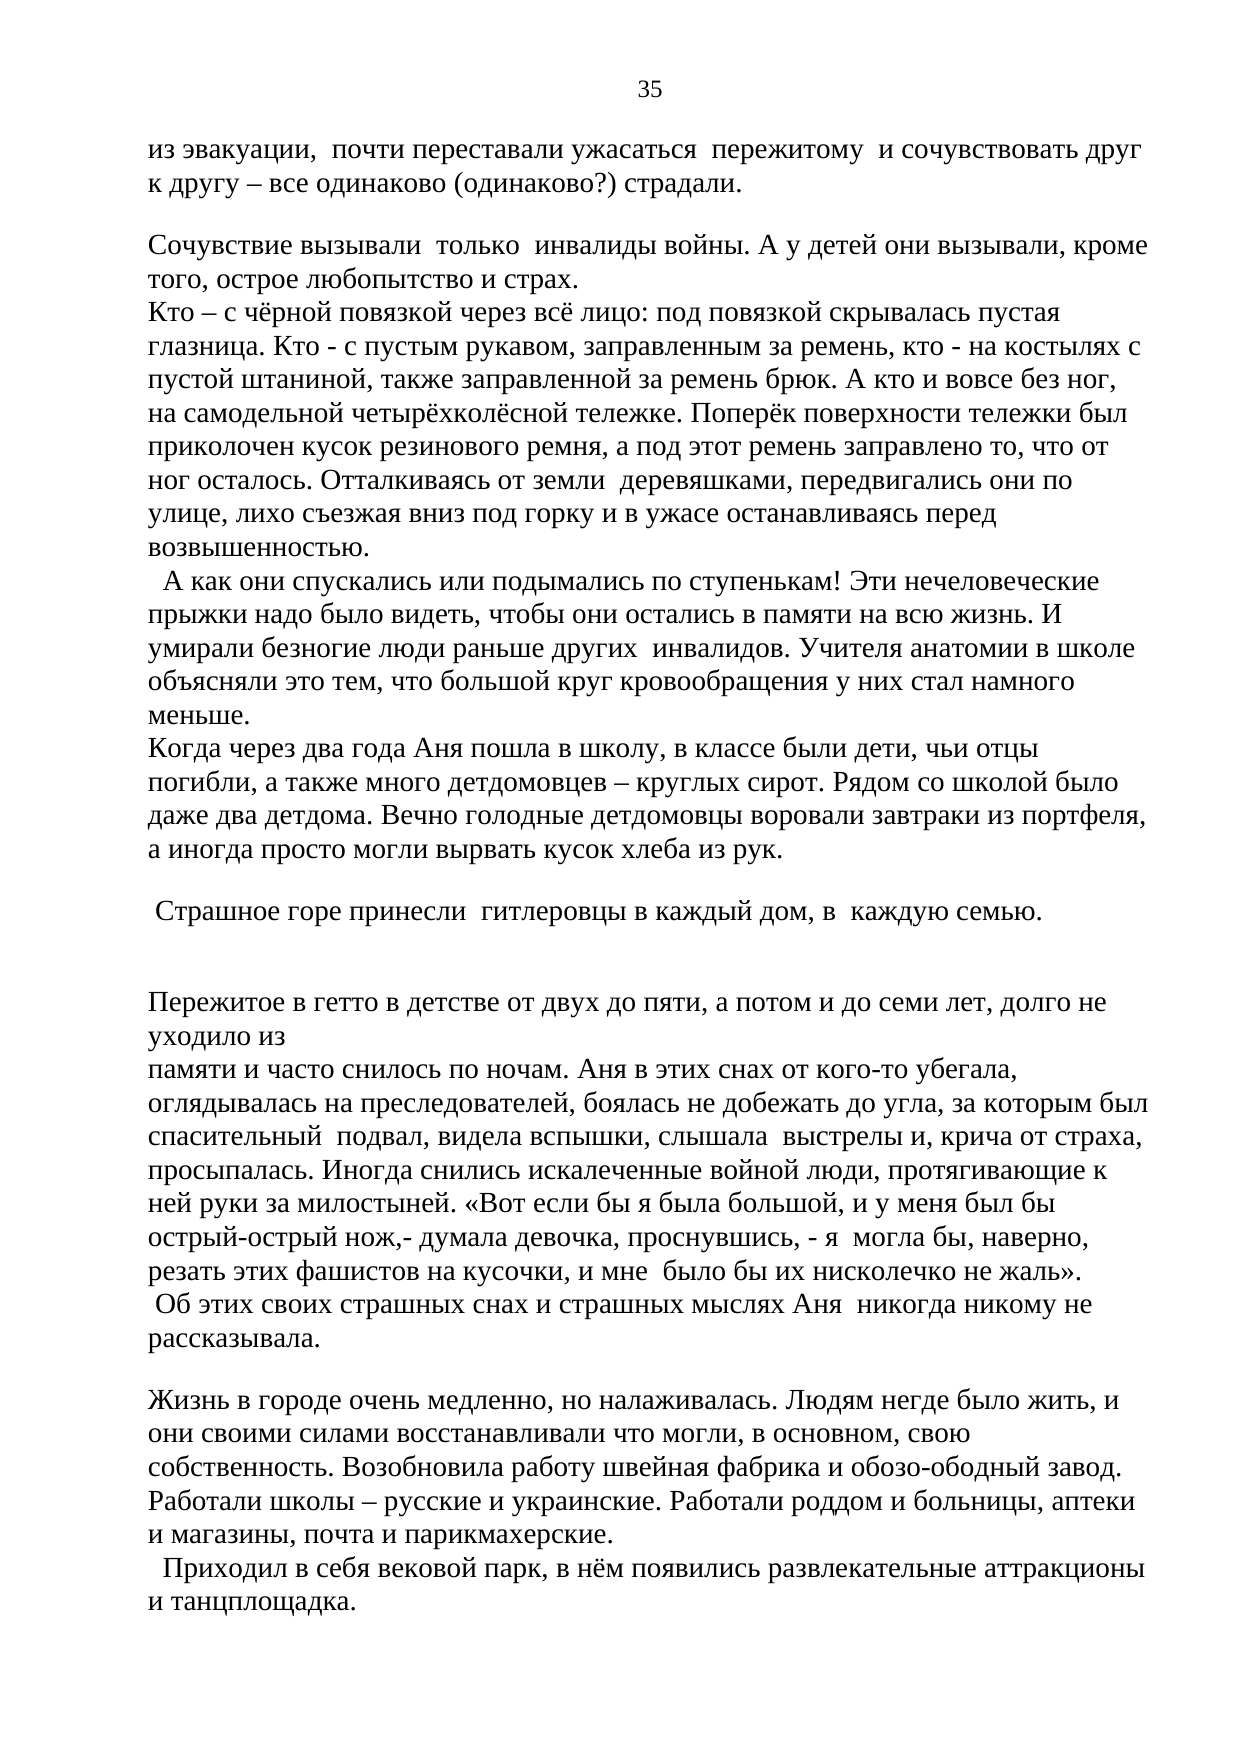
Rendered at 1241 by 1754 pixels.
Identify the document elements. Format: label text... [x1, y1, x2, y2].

text Об этих своих страшных снах и страшных мыслях Аня никогда никому не рассказывала. [148, 1286, 1152, 1353]
text памяти и часто снилось по ночам. Аня в этих снах от кого-то убегала, оглядывалась на преследователей, боялась не добежать до угла, за которым был спасительный подвал, видела вспышки, слышала выстрелы и, крича от страха, просыпалась. Иногда снились искалеченные войной люди, протягивающие к ней руки за милостыней. «Вот если бы я была большой, и у меня был бы острый-острый нож,- думала девочка, проснувшись, - я могла бы, наверно, резать этих фашистов на кусочки, и мне было бы их нисколечко не жаль». [148, 1051, 1152, 1286]
text Приходил в себя вековой парк, в нём появились развлекательные аттракционы и танцплощадка. [148, 1550, 1152, 1617]
text Пережитое в гетто в детстве от двух до пяти, а потом и до семи лет, долго не уходило из [148, 984, 1152, 1051]
text Страшное горе принесли гитлеровцы в каждый дом, в каждую семью. [148, 893, 1152, 927]
text А как они спускались или подымались по ступенькам! Эти нечеловеческие прыжки надо было видеть, чтобы они остались в памяти на всю жизнь. И умирали безногие люди раньше других инвалидов. Учителя анатомии в школе объясняли это тем, что большой круг кровообращения у них стал намного меньше. [148, 563, 1152, 730]
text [148, 131, 1152, 227]
text Сочувствие вызывали только инвалиды войны. А у детей они вызывали, кроме того, острое любопытство и страх. [148, 227, 1152, 294]
text Когда через два года Аня пошла в школу, в классе были дети, чьи отцы погибли, а также много детдомовцев – круглых сирот. Рядом со школой было даже два детдома. Вечно голодные детдомовцы воровали завтраки из портфеля, а иногда просто могли вырвать кусок хлеба из рук. [148, 730, 1152, 864]
text Кто – с чёрной повязкой через всё лицо: под повязкой скрывалась пустая глазница. Кто - с пустым рукавом, заправленным за ремень, кто - на костылях с пустой штаниной, также заправленной за ремень брюк. А кто и вовсе без ног, на самодельной четырёхколёсной тележке. Поперёк поверхности тележки был приколочен кусок резинового ремня, а под этот ремень заправлено то, что от ног осталось. Отталкиваясь от земли деревяшками, передвигались они по улице, лихо съезжая вниз под горку и в ужасе останавливаясь перед возвышенностью. [148, 294, 1152, 563]
text Жизнь в городе очень медленно, но налаживалась. Людям негде было жить, и они своими силами восстанавливали что могли, в основном, свою собственность. Возобновила работу швейная фабрика и обозо-ободный завод. Работали школы – русские и украинские. Работали роддом и больницы, аптеки и магазины, почта и парикмахерские. [148, 1382, 1152, 1550]
